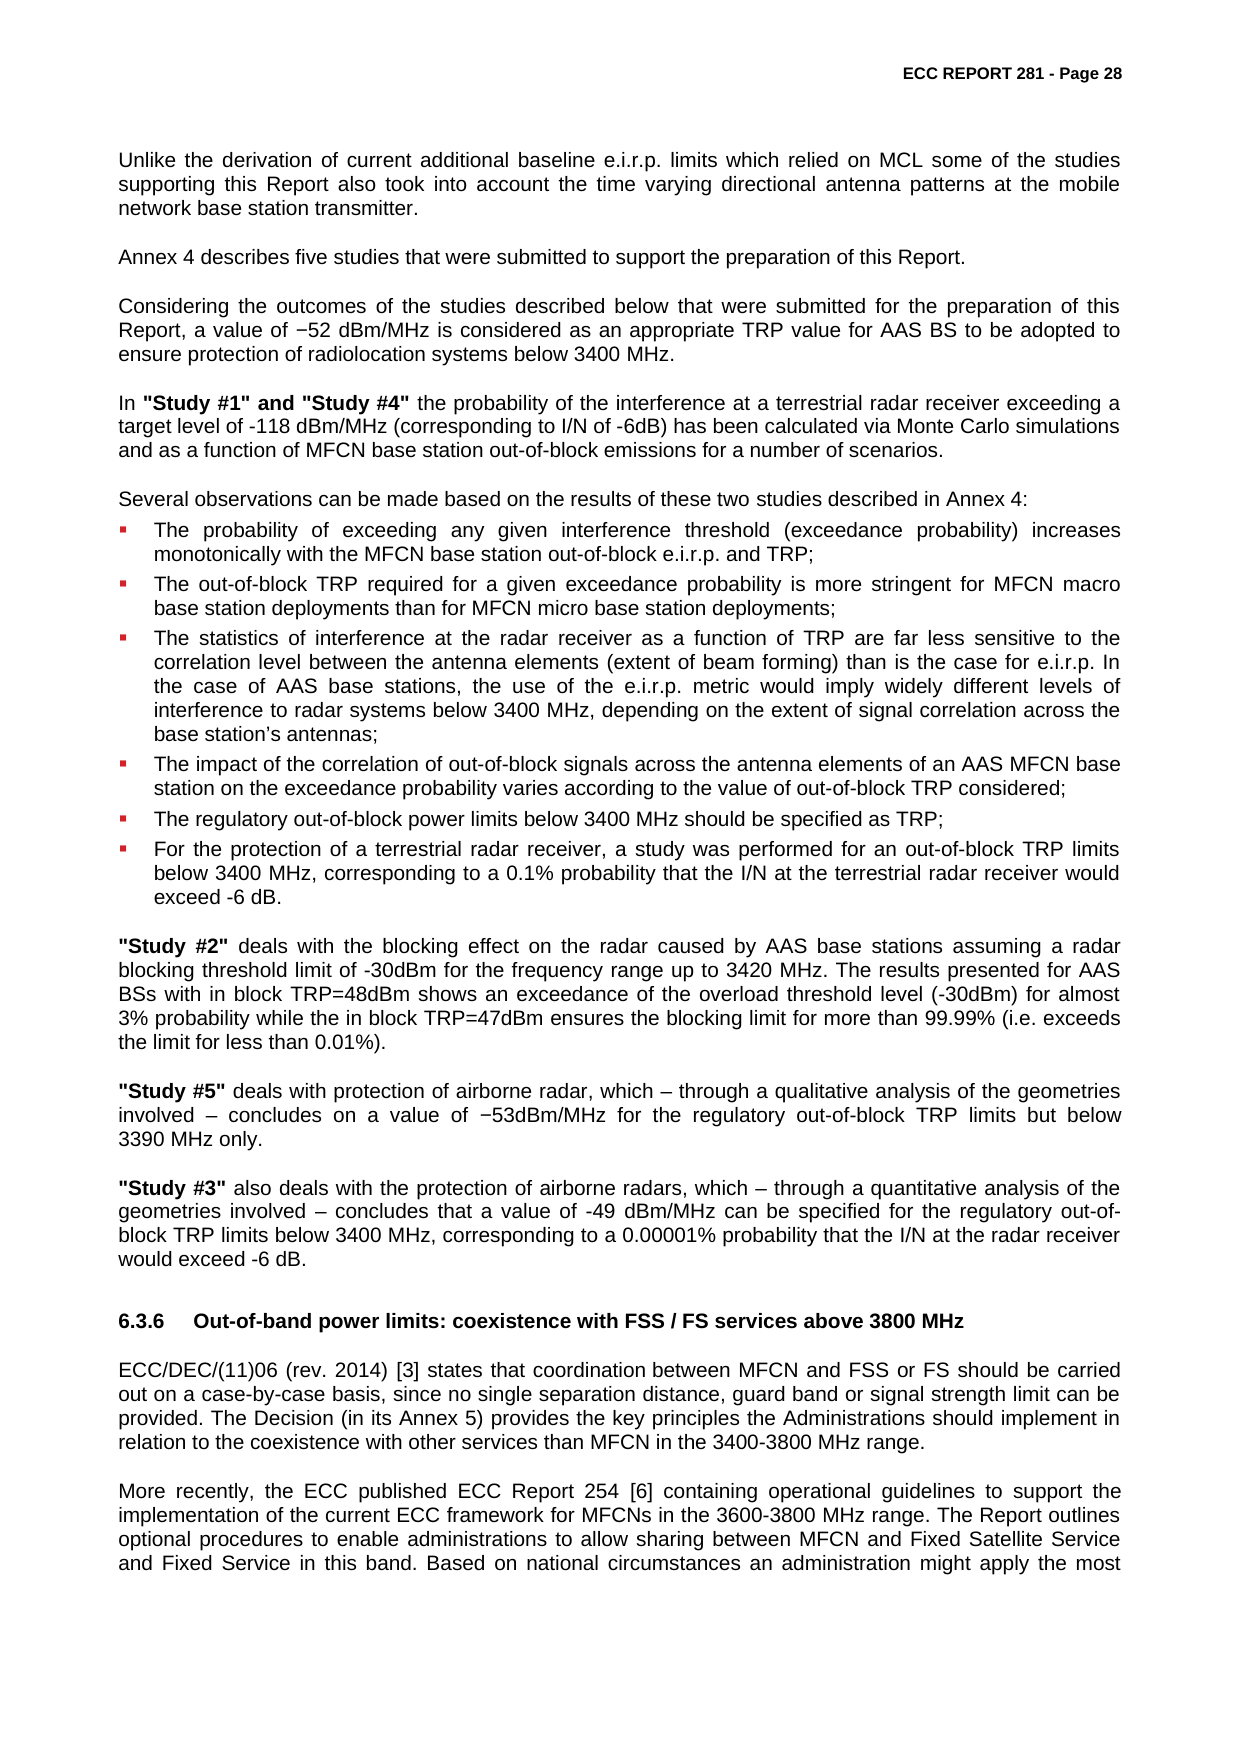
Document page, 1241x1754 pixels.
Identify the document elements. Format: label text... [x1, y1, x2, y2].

text "Study #2" deals with the blocking effect on the radar caused by AAS base stations assuming a radar blocking threshold limit of -30dBm for the frequency range up to 3420 MHz. The results presented for AAS BSs with in block TRP=48dBm shows an exceedance of the overload threshold level (-30dBm) for almost 3% probability while the in block TRP=47dBm ensures the blocking limit for more than 99.99% (i.e. exceeds the limit for less than 0.01%). [118, 934, 1122, 1053]
text "Study #3" also deals with the protection of airborne radars, which – through a quantitative analysis of the geometries involved – concludes that a value of -49 dBm/MHz can be specified for the regulatory out-of-block TRP limits below 3400 MHz, corresponding to a 0.00001% probability that the I/N at the radar receiver would exceed -6 dB. [118, 1175, 1122, 1271]
text "Study #5" deals with protection of airborne radar, which – through a qualitative analysis of the geometries involved – concludes on a value of −53dBm/MHz for the regulatory out-of-block TRP limits but below 3390 MHz only. [118, 1078, 1122, 1150]
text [118, 1478, 1122, 1574]
text ECC/DEC/(11)06 (rev. 2014) [3] states that coordination between MFCN and FSS or FS should be carried out on a case-by-case basis, since no single separation distance, guard band or signal strength limit can be provided. The Decision (in its Annex 5) provides the key principles the Administrations should implement in relation to the coexistence with other services than MFCN in the 3400-3800 MHz range. [118, 1358, 1122, 1453]
text The regulatory out-of-block power limits below 3400 MHz should be specified as TRP; [118, 806, 1122, 831]
text Unlike the derivation of current additional baseline e.i.r.p. limits which relied on MCL some of the studies supporting this Report also took into account the time varying directional antenna patterns at the mobile network base station transmitter. [118, 148, 1122, 219]
text The probability of exceeding any given interference threshold (exceedance probability) increases monotonically with the MFCN base station out-of-block e.i.r.p. and TRP; [118, 517, 1122, 566]
text Considering the outcomes of the studies described below that were submitted for the preparation of this Report, a value of −52 dBm/MHz is considered as an appropriate TRP value for AAS BS to be adopted to ensure protection of radiolocation systems below 3400 MHz. [118, 293, 1122, 365]
text The statistics of interference at the radar receiver as a function of TRP are far less sensitive to the correlation level between the antenna elements (extent of beam forming) than is the case for e.i.r.p. In the case of AAS base stations, the use of the e.i.r.p. metric would imply widely different levels of interference to radar systems below 3400 MHz, depending on the extent of signal correlation across the base station’s antennas; [118, 626, 1122, 746]
text In "Study #1" and "Study #4" the probability of the interference at a terrestrial radar receiver exceeding a target level of -118 dBm/MHz (corresponding to I/N of -6dB) has been calculated via Monte Carlo simulations and as a function of MFCN base station out-of-block emissions for a number of scenarios. [118, 390, 1122, 462]
text Annex 4 describes five studies that were submitted to support the preparation of this Report. [118, 244, 1122, 268]
text For the protection of a terrestrial radar receiver, a study was performed for an out-of-block TRP limits below 3400 MHz, corresponding to a 0.1% probability that the I/N at the terrestrial radar receiver would exceed -6 dB. [118, 837, 1122, 909]
text The impact of the correlation of out-of-block signals across the antenna elements of an AAS MFCN base station on the exceedance probability varies according to the value of out-of-block TRP considered; [118, 752, 1122, 800]
text Several observations can be made based on the results of these two studies described in Annex 4: [118, 487, 1122, 511]
text The out-of-block TRP required for a given exceedance probability is more stringent for MFCN macro base station deployments than for MFCN micro base station deployments; [118, 572, 1122, 620]
subtitle Out-of-band power limits: coexistence with FSS / FS services above 3800 MHz [118, 1309, 1122, 1333]
